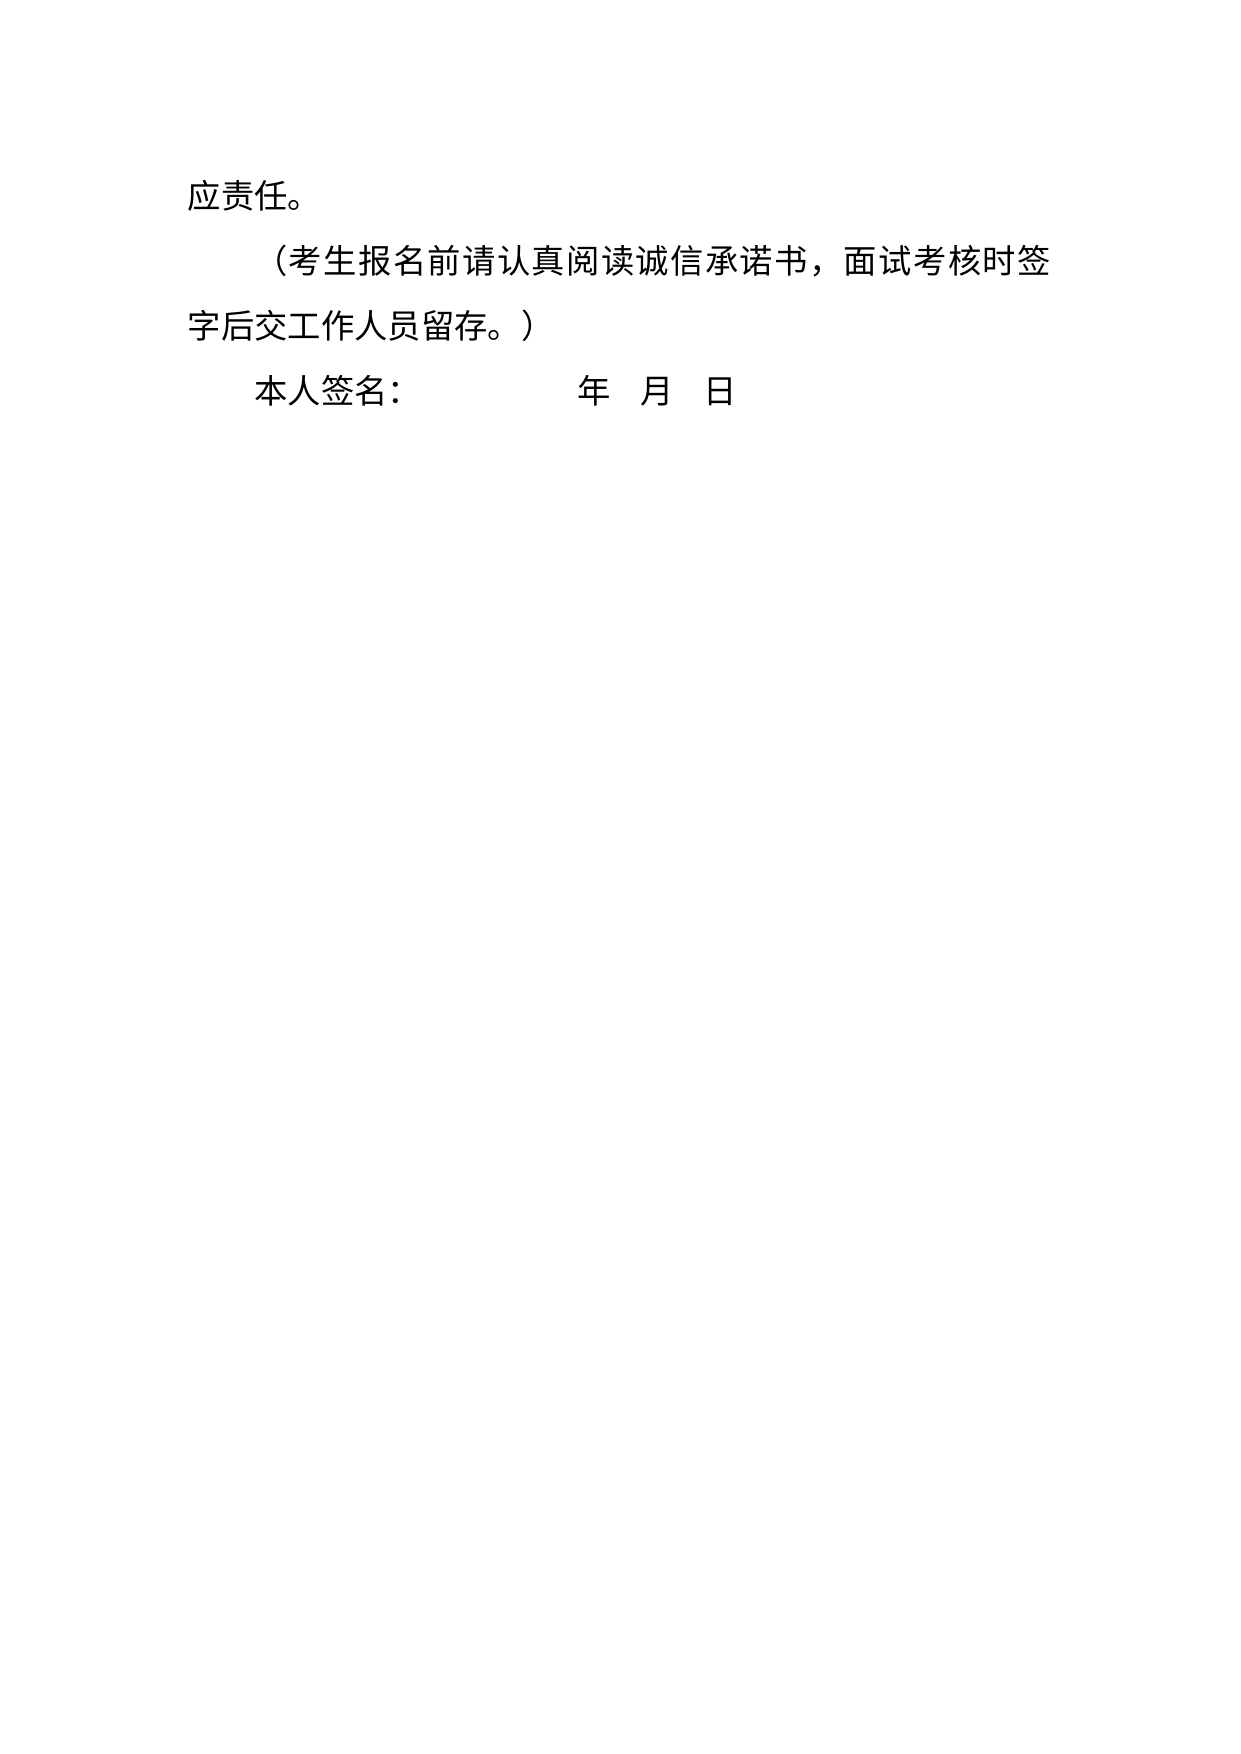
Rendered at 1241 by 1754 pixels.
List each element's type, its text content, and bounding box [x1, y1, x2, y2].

text （考生报名前请认真阅读诚信承诺书，面试考核时签字后交工作人员留存。） [187, 227, 1053, 357]
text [187, 162, 1053, 227]
text 本人签名： 年 月 日 [187, 357, 1053, 422]
